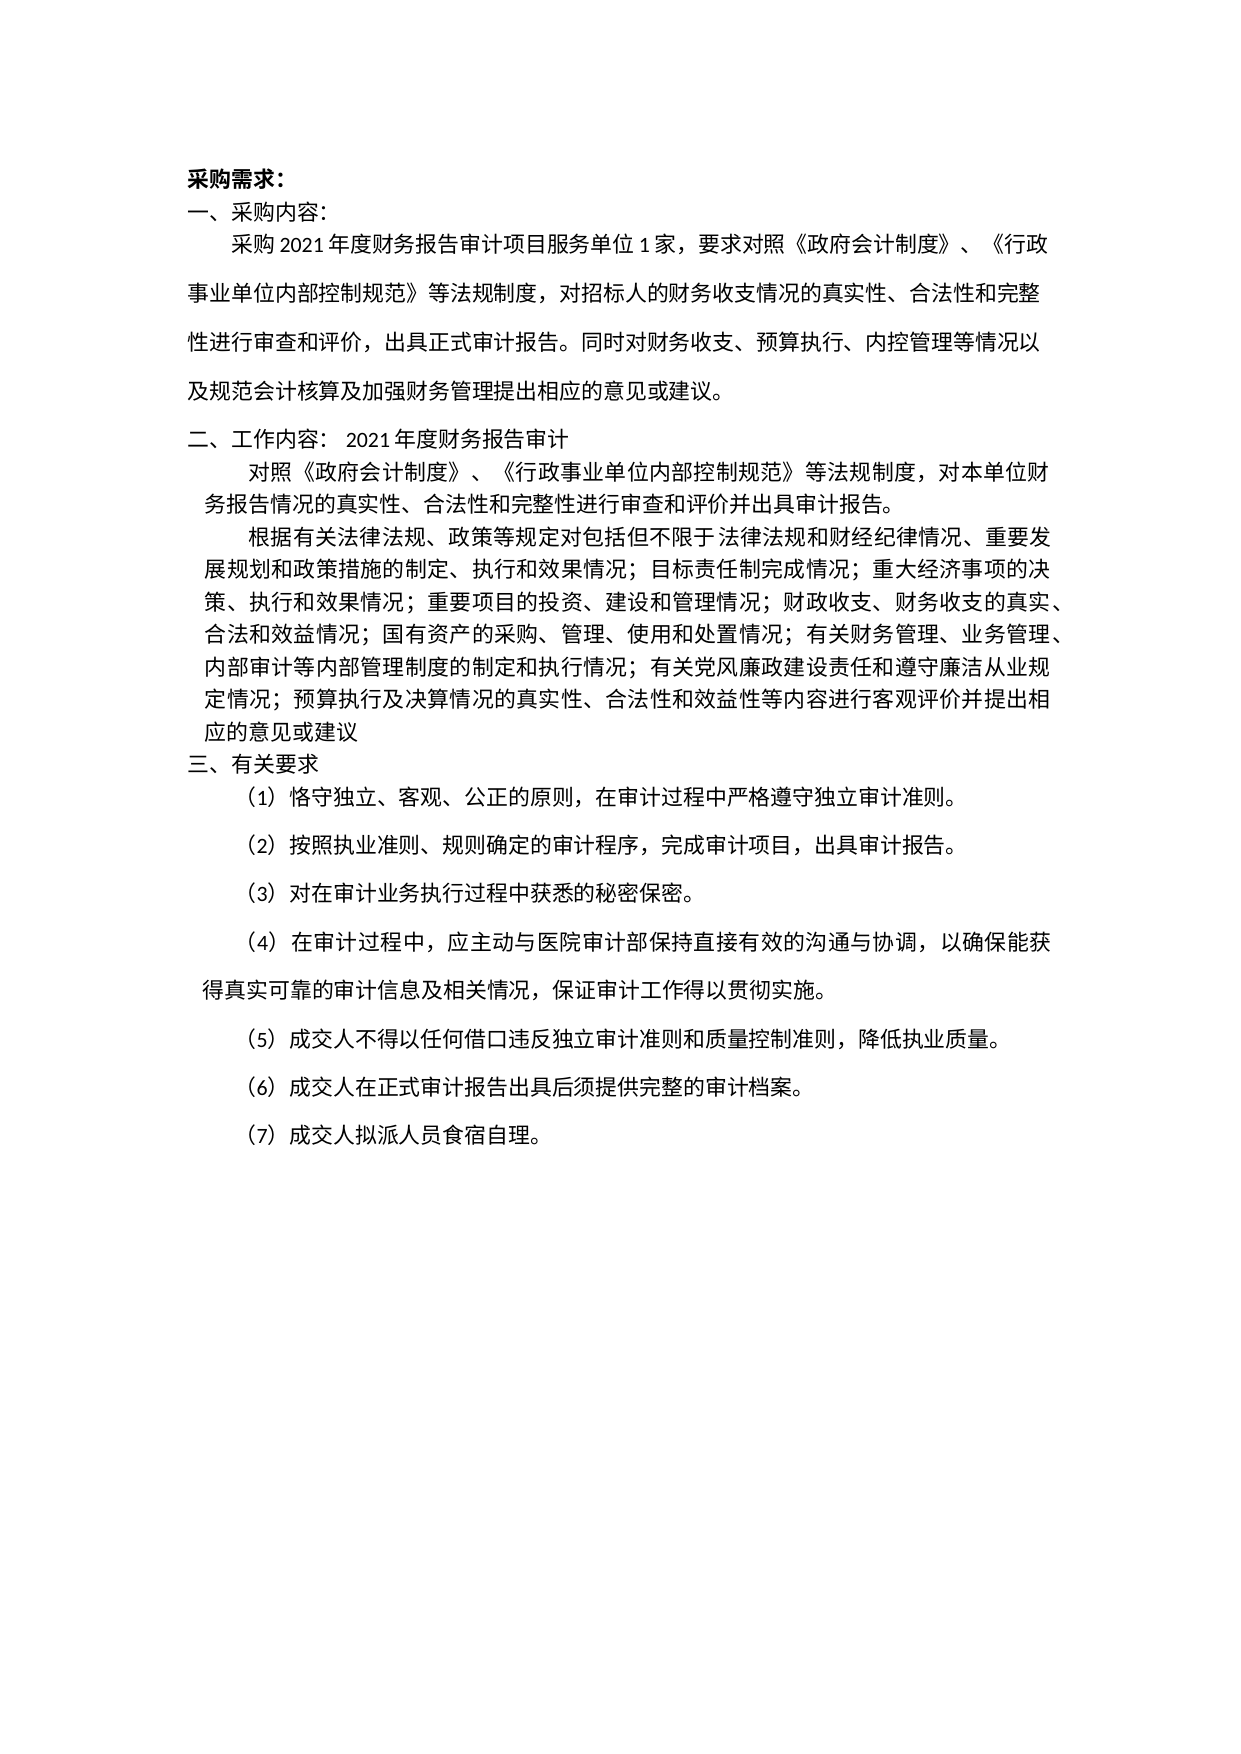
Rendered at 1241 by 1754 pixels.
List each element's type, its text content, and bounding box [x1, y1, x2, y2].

text 二、工作内容： 2021年度财务报告审计 [187, 422, 1053, 454]
text （5）成交人不得以任何借口违反独立审计准则和质量控制准则，降低执业质量。 [202, 1021, 1053, 1054]
text （3）对在审计业务执行过程中获悉的秘密保密。 [202, 876, 1053, 908]
text 采购需求： [187, 162, 1053, 194]
text 三、有关要求 [187, 747, 1053, 779]
text （4）在审计过程中，应主动与医院审计部保持直接有效的沟通与协调，以确保能获得真实可靠的审计信息及相关情况，保证审计工作得以贯彻实施。 [202, 924, 1053, 1005]
text 根据有关法律法规、政策等规定对包括但不限于法律法规和财经纪律情况、重要发展规划和政策措施的制定、执行和效果情况；目标责任制完成情况；重大经济事项的决策、执行和效果情况；重要项目的投资、建设和管理情况；财政收支、财务收支的真实、合法和效益情况；国有资产的采购、管理、使用和处置情况；有关财务管理、业务管理、内部审计等内部管理制度的制定和执行情况；有关党风廉政建设责任和遵守廉洁从业规定情况；预算执行及决算情况的真实性、合法性和效益性等内容进行客观评价并提出相应的意见或建议 [204, 519, 1053, 747]
text （7）成交人拟派人员食宿自理。 [202, 1118, 1053, 1150]
text （2）按照执业准则、规则确定的审计程序，完成审计项目，出具审计报告。 [234, 827, 1053, 860]
text （1）恪守独立、客观、公正的原则，在审计过程中严格遵守独立审计准则。 [234, 779, 1053, 812]
text 采购2021年度财务报告审计项目服务单位1家，要求对照《政府会计制度》、《行政事业单位内部控制规范》等法规制度，对招标人的财务收支情况的真实性、合法性和完整性进行审查和评价，出具正式审计报告。同时对财务收支、预算执行、内控管理等情况以及规范会计核算及加强财务管理提出相应的意见或建议。 [187, 227, 1053, 406]
text 对照《政府会计制度》、《行政事业单位内部控制规范》等法规制度，对本单位财务报告情况的真实性、合法性和完整性进行审查和评价并出具审计报告。 [204, 454, 1053, 519]
text 一、采购内容： [187, 194, 1053, 227]
text （6）成交人在正式审计报告出具后须提供完整的审计档案。 [202, 1069, 1053, 1102]
